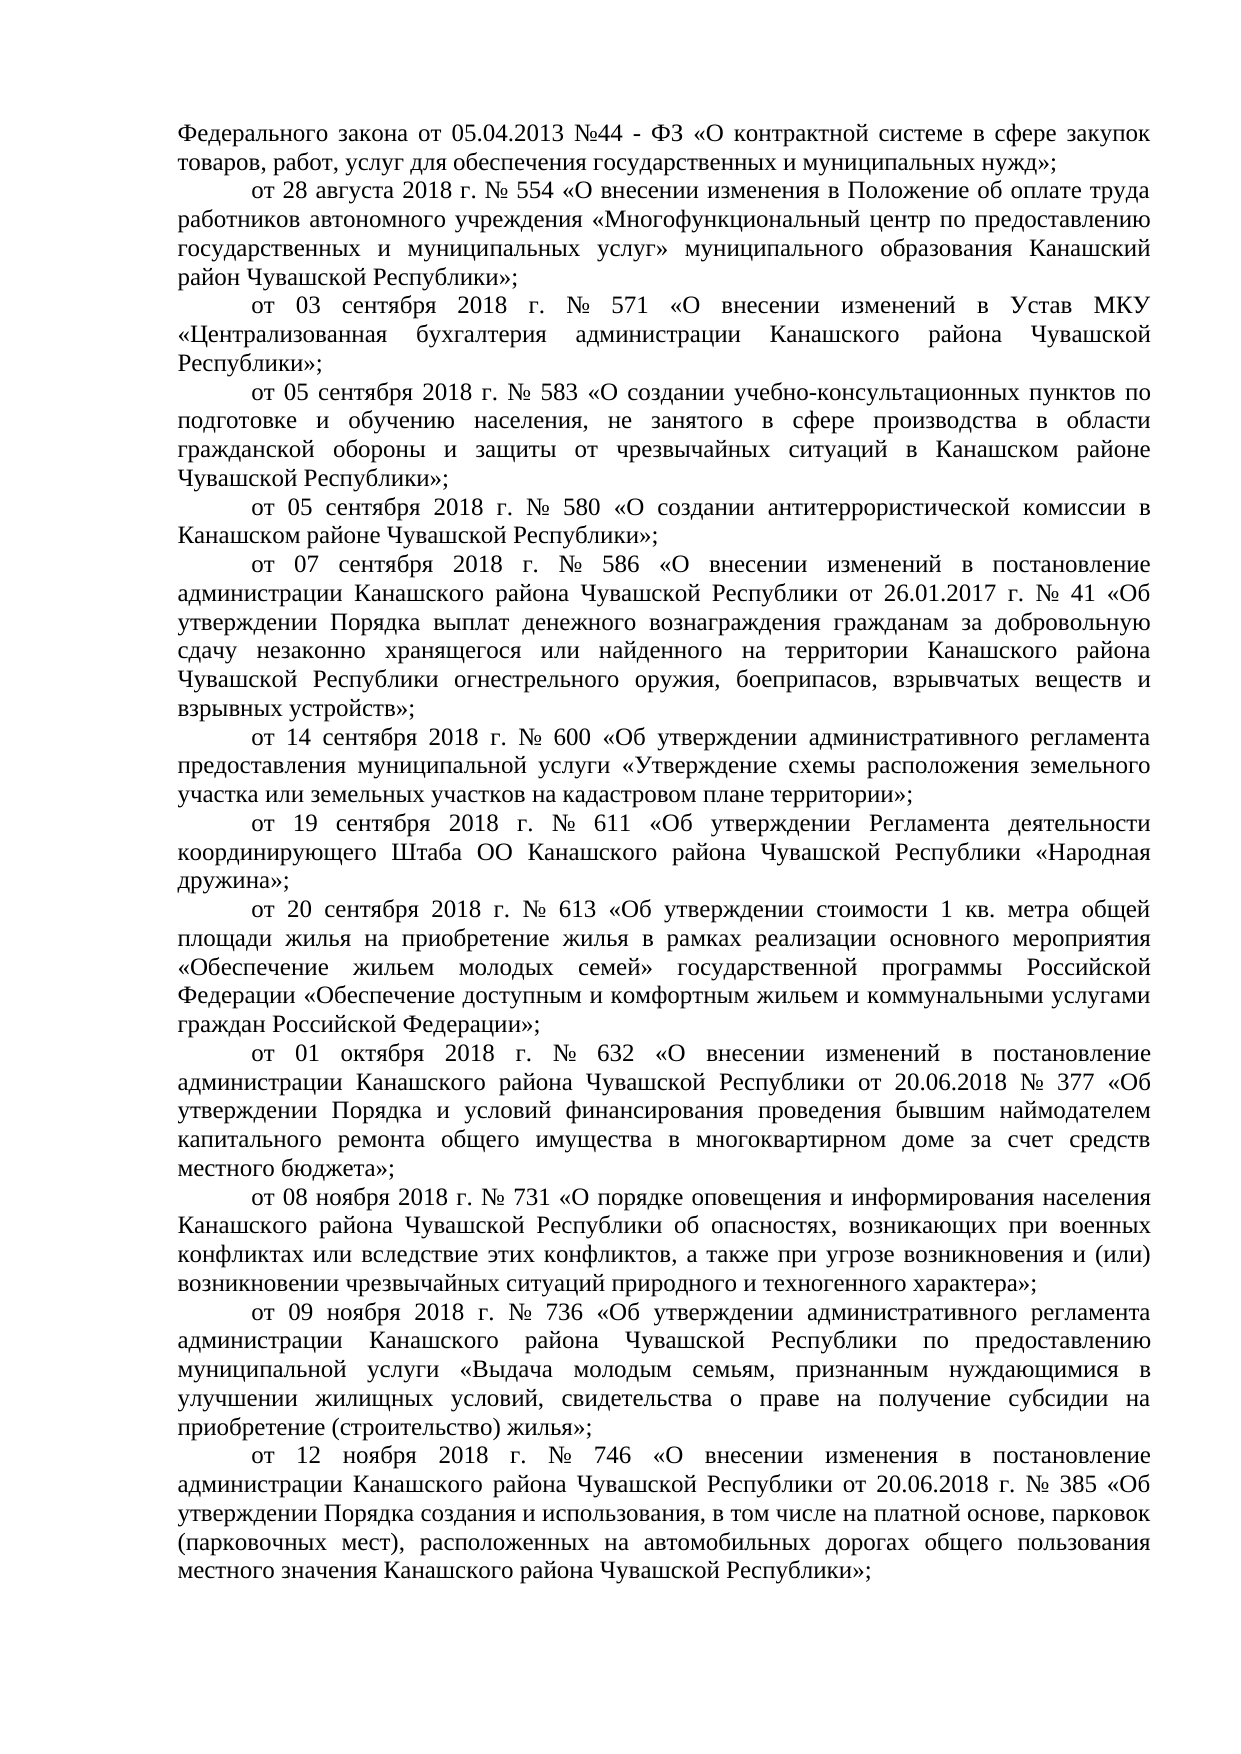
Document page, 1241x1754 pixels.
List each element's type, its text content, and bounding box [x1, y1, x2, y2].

text от 12 ноября 2018 г. № 746 «О внесении изменения в постановление администрации Канашского района Чувашской Республики от 20.06.2018 г. № 385 «Об утверждении Порядка создания и использования, в том числе на платной основе, парковок (парковочных мест), расположенных на автомобильных дорогах общего пользования местного значения Канашского района Чувашской Республики»; [177, 1441, 1152, 1584]
text от 05 сентября 2018 г. № 583 «О создании учебно-консультационных пунктов по подготовке и обучению населения, не занятого в сфере производства в области гражданской обороны и защиты от чрезвычайных ситуаций в Канашском районе Чувашской Республики»; [177, 377, 1152, 492]
text от 14 сентября 2018 г. № 600 «Об утверждении административного регламента предоставления муниципальной услуги «Утверждение схемы расположения земельного участка или земельных участков на кадастровом плане территории»; [177, 722, 1152, 808]
text от 01 октября 2018 г. № 632 «О внесении изменений в постановление администрации Канашского района Чувашской Республики от 20.06.2018 № 377 «Об утверждении Порядка и условий финансирования проведения бывшим наймодателем капитального ремонта общего имущества в многоквартирном доме за счет средств местного бюджета»; [177, 1038, 1152, 1182]
text от 09 ноября 2018 г. № 736 «Об утверждении административного регламента администрации Канашского района Чувашской Республики по предоставлению муниципальной услуги «Выдача молодым семьям, признанным нуждающимися в улучшении жилищных условий, свидетельства о праве на получение субсидии на приобретение (строительство) жилья»; [177, 1297, 1152, 1441]
text от 19 сентября 2018 г. № 611 «Об утверждении Регламента деятельности координирующего Штаба ОО Канашского района Чувашской Республики «Народная дружина»; [177, 808, 1152, 894]
text от 08 ноября 2018 г. № 731 «О порядке оповещения и информирования населения Канашского района Чувашской Республики об опасностях, возникающих при военных конфликтах или вследствие этих конфликтов, а также при угрозе возникновения и (или) возникновении чрезвычайных ситуаций природного и техногенного характера»; [177, 1182, 1152, 1297]
text от 03 сентября 2018 г. № 571 «О внесении изменений в Устав МКУ «Централизованная бухгалтерия администрации Канашского района Чувашской Республики»; [177, 291, 1152, 377]
text от 07 сентября 2018 г. № 586 «О внесении изменений в постановление администрации Канашского района Чувашской Республики от 26.01.2017 г. № 41 «Об утверждении Порядка выплат денежного вознаграждения гражданам за добровольную сдачу незаконно хранящегося или найденного на территории Канашского района Чувашской Республики огнестрельного оружия, боеприпасов, взрывчатых веществ и взрывных устройств»; [177, 549, 1152, 722]
text от 05 сентября 2018 г. № 580 «О создании антитеррористической комиссии в Канашском районе Чувашской Республики»; [177, 492, 1152, 549]
text от 28 августа 2018 г. № 554 «О внесении изменения в Положение об оплате труда работников автономного учреждения «Многофункциональный центр по предоставлению государственных и муниципальных услуг» муниципального образования Канашский район Чувашской Республики»; [177, 176, 1152, 291]
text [177, 118, 1152, 176]
text от 20 сентября 2018 г. № 613 «Об утверждении стоимости 1 кв. метра общей площади жилья на приобретение жилья в рамках реализации основного мероприятия «Обеспечение жильем молодых семей» государственной программы Российской Федерации «Обеспечение доступным и комфортным жильем и коммунальными услугами граждан Российской Федерации»; [177, 894, 1152, 1038]
